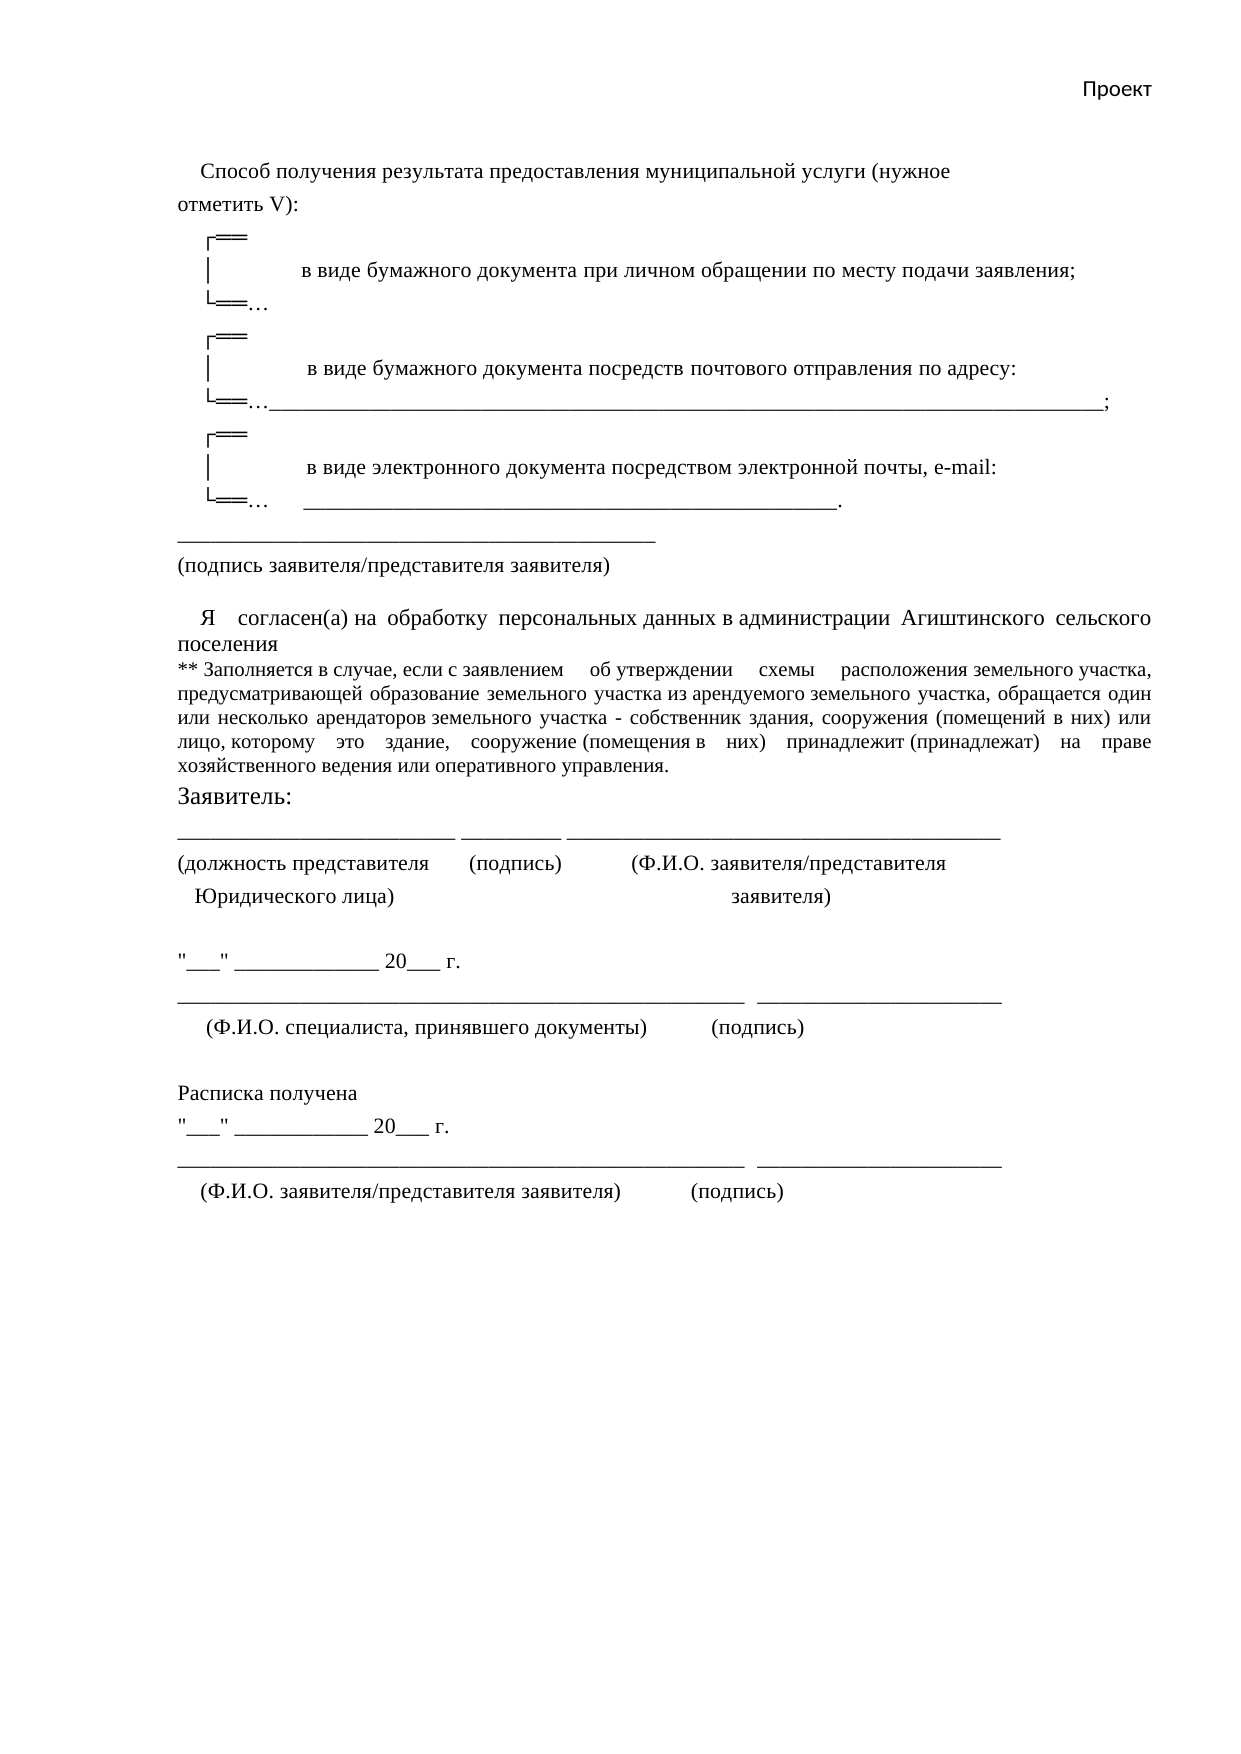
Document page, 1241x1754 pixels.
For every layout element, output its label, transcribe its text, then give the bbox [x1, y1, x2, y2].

text Я согласен(а) на обработку персональных данных в администрации Агиштинского сельского поселения [177, 577, 1152, 657]
text ___________________________________________________ ______________________ [177, 974, 1152, 1007]
text (подпись заявителя/представителя заявителя) [177, 545, 1152, 577]
text │ в виде бумажного документа посредств почтового отправления по адресу: [177, 348, 1152, 381]
text Расписка получена [177, 1072, 1152, 1105]
text ┌══ [177, 413, 1152, 446]
text └══…___________________________________________________________________________; [177, 381, 1152, 413]
text Способ получения результата предоставления муниципальной услуги (нужное [177, 118, 1152, 184]
text └══… [177, 282, 1152, 315]
text (Ф.И.О. специалиста, принявшего документы) (подпись) [177, 1007, 1152, 1039]
text _________________________ _________ _______________________________________ [177, 810, 1152, 842]
text (Ф.И.О. заявителя/представителя заявителя) (подпись) [177, 1171, 1152, 1203]
text Юридического лица) заявителя) [177, 875, 1152, 908]
text │ в виде бумажного документа при личном обращении по месту подачи заявления; [177, 249, 1152, 282]
text "___" ____________ 20___ г. [177, 1105, 1152, 1138]
text └══… ________________________________________________. [177, 479, 1152, 512]
text ** Заполняется в случае, если с заявлением об утверждении схемы расположения земельного участка, предусматривающей образование земельного участка из арендуемого земельного участка, обращается один или несколько арендаторов земельного участка - собственник здания, сооружения (помещений в них) или лицо, которому это здание, сооружение (помещения в них) принадлежит (принадлежат) на праве хозяйственного ведения или оперативного управления. [177, 657, 1152, 777]
text ┌══ [177, 315, 1152, 348]
text отметить V): [177, 184, 1152, 217]
text ___________________________________________________ ______________________ [177, 1138, 1152, 1171]
text (должность представителя (подпись) (Ф.И.О. заявителя/представителя [177, 842, 1152, 875]
text Заявитель: [177, 777, 1152, 810]
text ___________________________________________ [177, 512, 1152, 545]
text │ в виде электронного документа посредством электронной почты, e-mail: [177, 446, 1152, 479]
text "___" _____________ 20___ г. [177, 908, 1152, 974]
text ┌══ [177, 217, 1152, 249]
